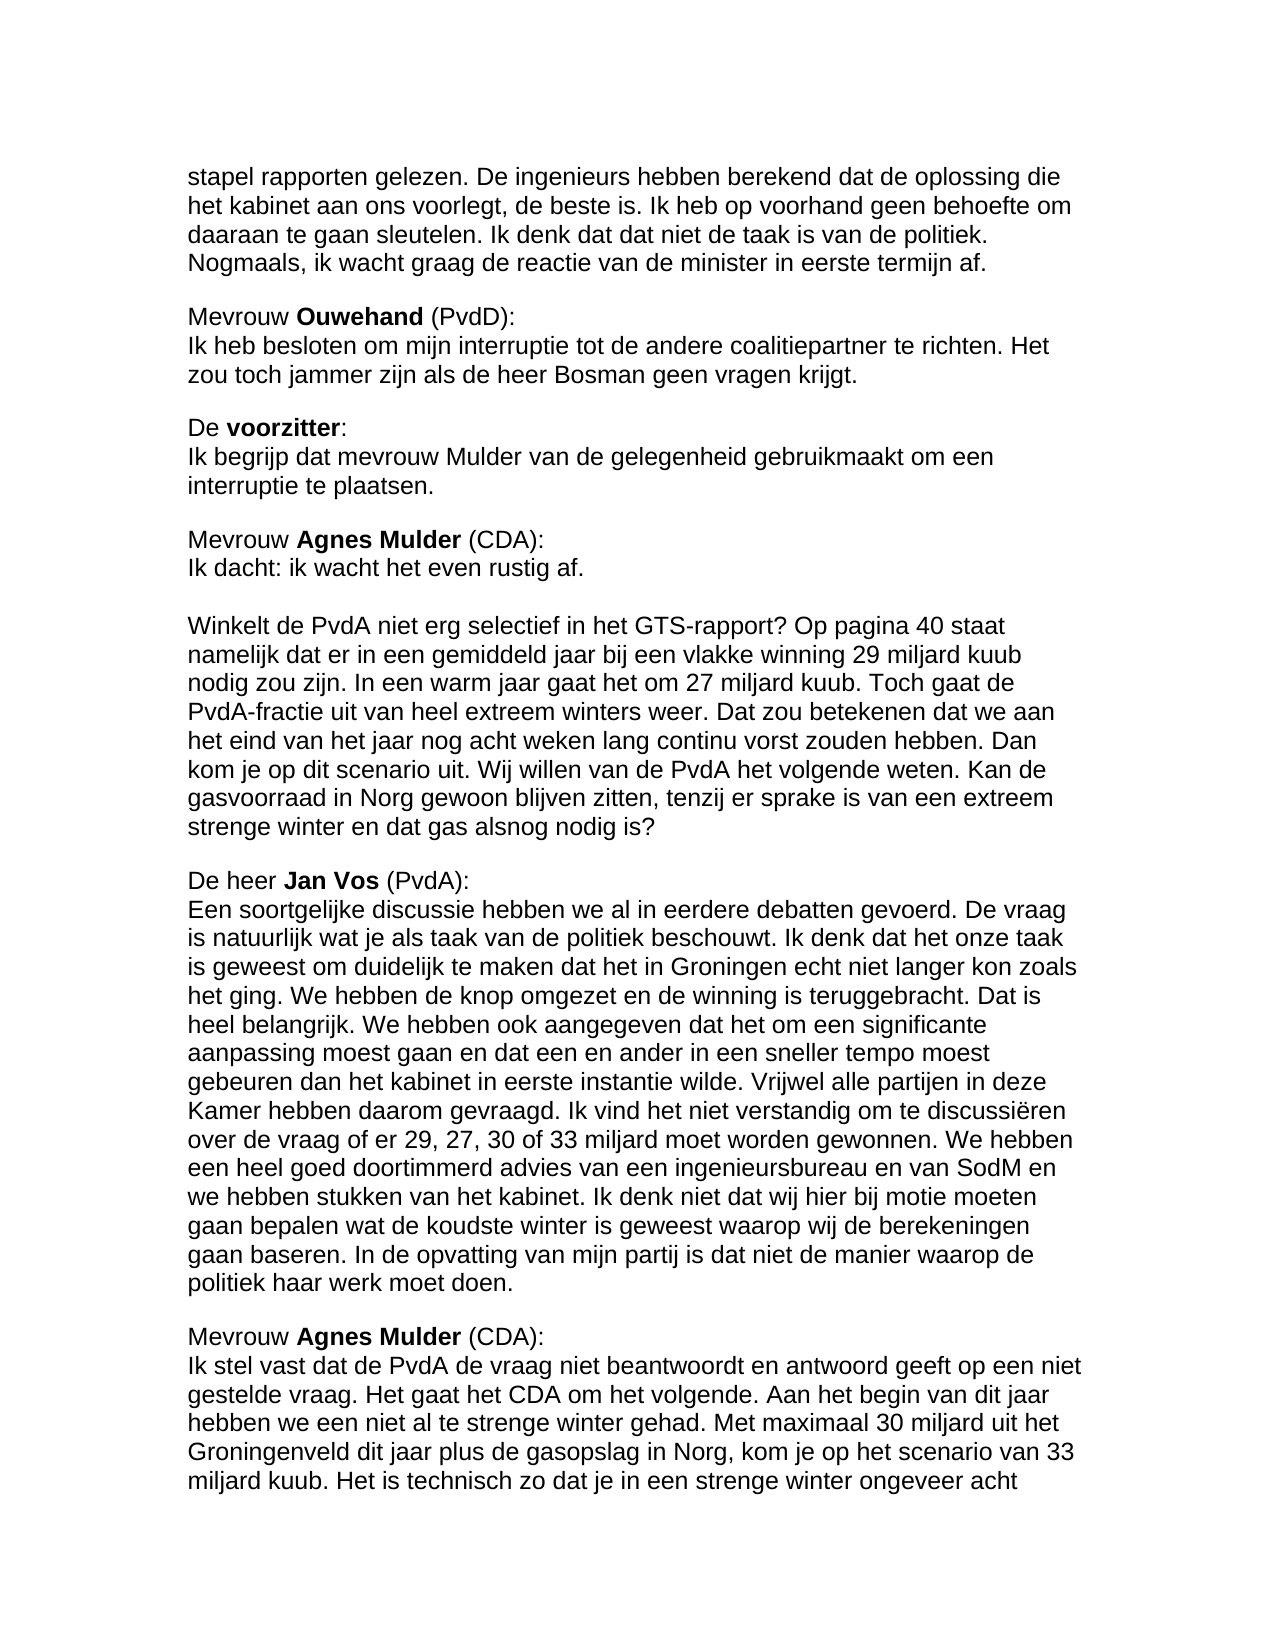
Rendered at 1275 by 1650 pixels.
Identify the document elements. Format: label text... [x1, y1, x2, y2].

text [187, 1322, 1087, 1494]
text De voorzitter: Ik begrijp dat mevrouw Mulder van de gelegenheid gebruikmaakt om een interruptie te plaatsen. [187, 413, 1087, 499]
text Mevrouw Agnes Mulder (CDA): Ik dacht: ik wacht het even rustig af. Winkelt de PvdA niet erg selectief in het GTS-rapport? Op pagina 40 staat namelijk dat er in een gemiddeld jaar bij een vlakke winning 29 miljard kuub nodig zou zijn. In een warm jaar gaat het om 27 miljard kuub. Toch gaat de PvdA-fractie uit van heel extreem winters weer. Dat zou betekenen dat we aan het eind van het jaar nog acht weken lang continu vorst zouden hebben. Dan kom je op dit scenario uit. Wij willen van de PvdA het volgende weten. Kan de gasvoorraad in Norg gewoon blijven zitten, tenzij er sprake is van een extreem strenge winter en dat gas alsnog nodig is? [187, 524, 1087, 841]
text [187, 162, 1087, 277]
text De heer Jan Vos (PvdA): Een soortgelijke discussie hebben we al in eerdere debatten gevoerd. De vraag is natuurlijk wat je als taak van de politiek beschouwt. Ik denk dat het onze taak is geweest om duidelijk te maken dat het in Groningen echt niet langer kon zoals het ging. We hebben de knop omgezet en de winning is teruggebracht. Dat is heel belangrijk. We hebben ook aangegeven dat het om een significante aanpassing moest gaan en dat een en ander in een sneller tempo moest gebeuren dan het kabinet in eerste instantie wilde. Vrijwel alle partijen in deze Kamer hebben daarom gevraagd. Ik vind het niet verstandig om te discussiëren over de vraag of er 29, 27, 30 of 33 miljard moet worden gewonnen. We hebben een heel goed doortimmerd advies van een ingenieursbureau en van SodM en we hebben stukken van het kabinet. Ik denk niet dat wij hier bij motie moeten gaan bepalen wat de koudste winter is geweest waarop wij de berekeningen gaan baseren. In de opvatting van mijn partij is dat niet de manier waarop de politiek haar werk moet doen. [187, 866, 1087, 1297]
text Mevrouw Ouwehand (PvdD): Ik heb besloten om mijn interruptie tot de andere coalitiepartner te richten. Het zou toch jammer zijn als de heer Bosman geen vragen krijgt. [187, 302, 1087, 388]
